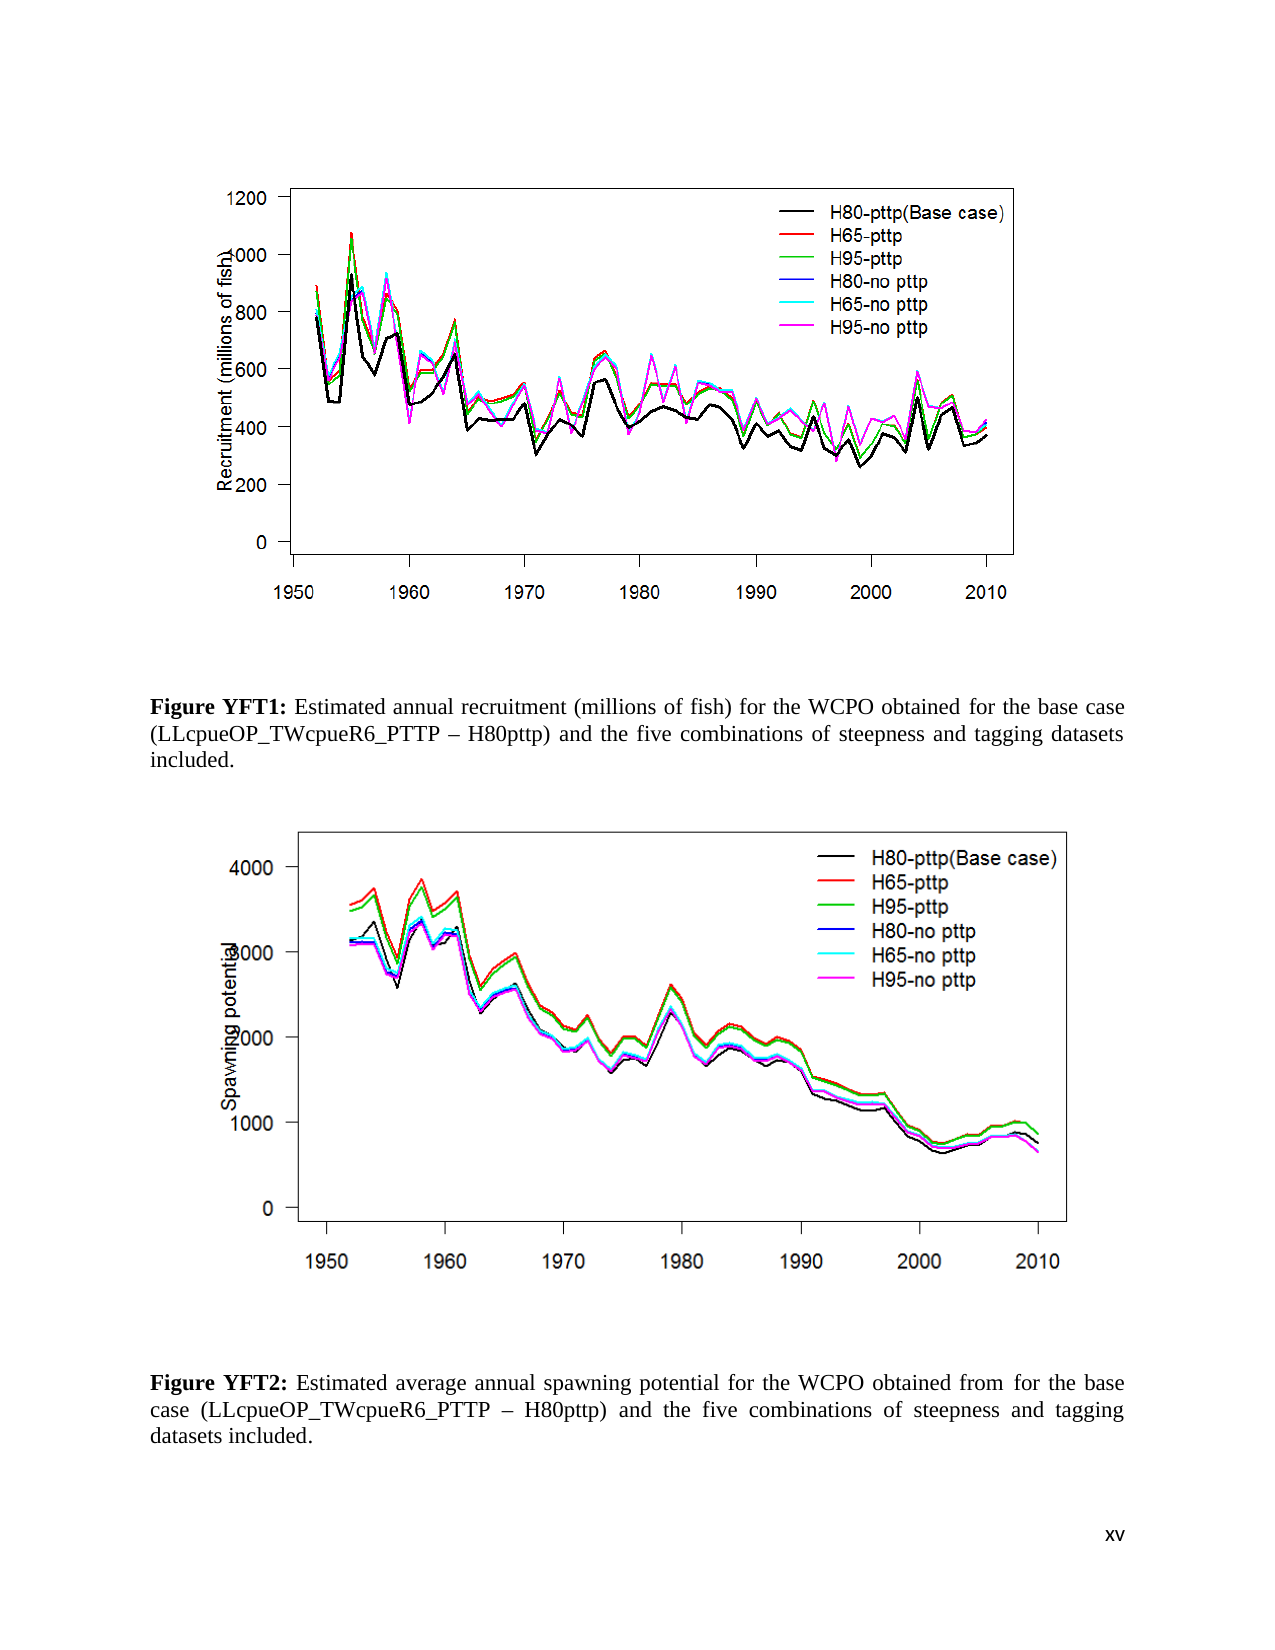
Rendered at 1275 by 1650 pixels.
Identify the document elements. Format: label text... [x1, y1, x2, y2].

picture [150, 798, 1142, 1370]
text Figure YFT2: Estimated average annual spawning potential for the WCPO obtained from for the base case (LLcpueOP_TWcpueR6_PTTP – H80pttp) and the five combinations of steepness and tagging datasets included. [150, 1370, 1125, 1448]
picture [150, 150, 1084, 694]
text Figure YFT1: Estimated annual recruitment (millions of fish) for the WCPO obtained for the base case (LLcpueOP_TWcpueR6_PTTP – H80pttp) and the five combinations of steepness and tagging datasets included. [150, 693, 1125, 772]
